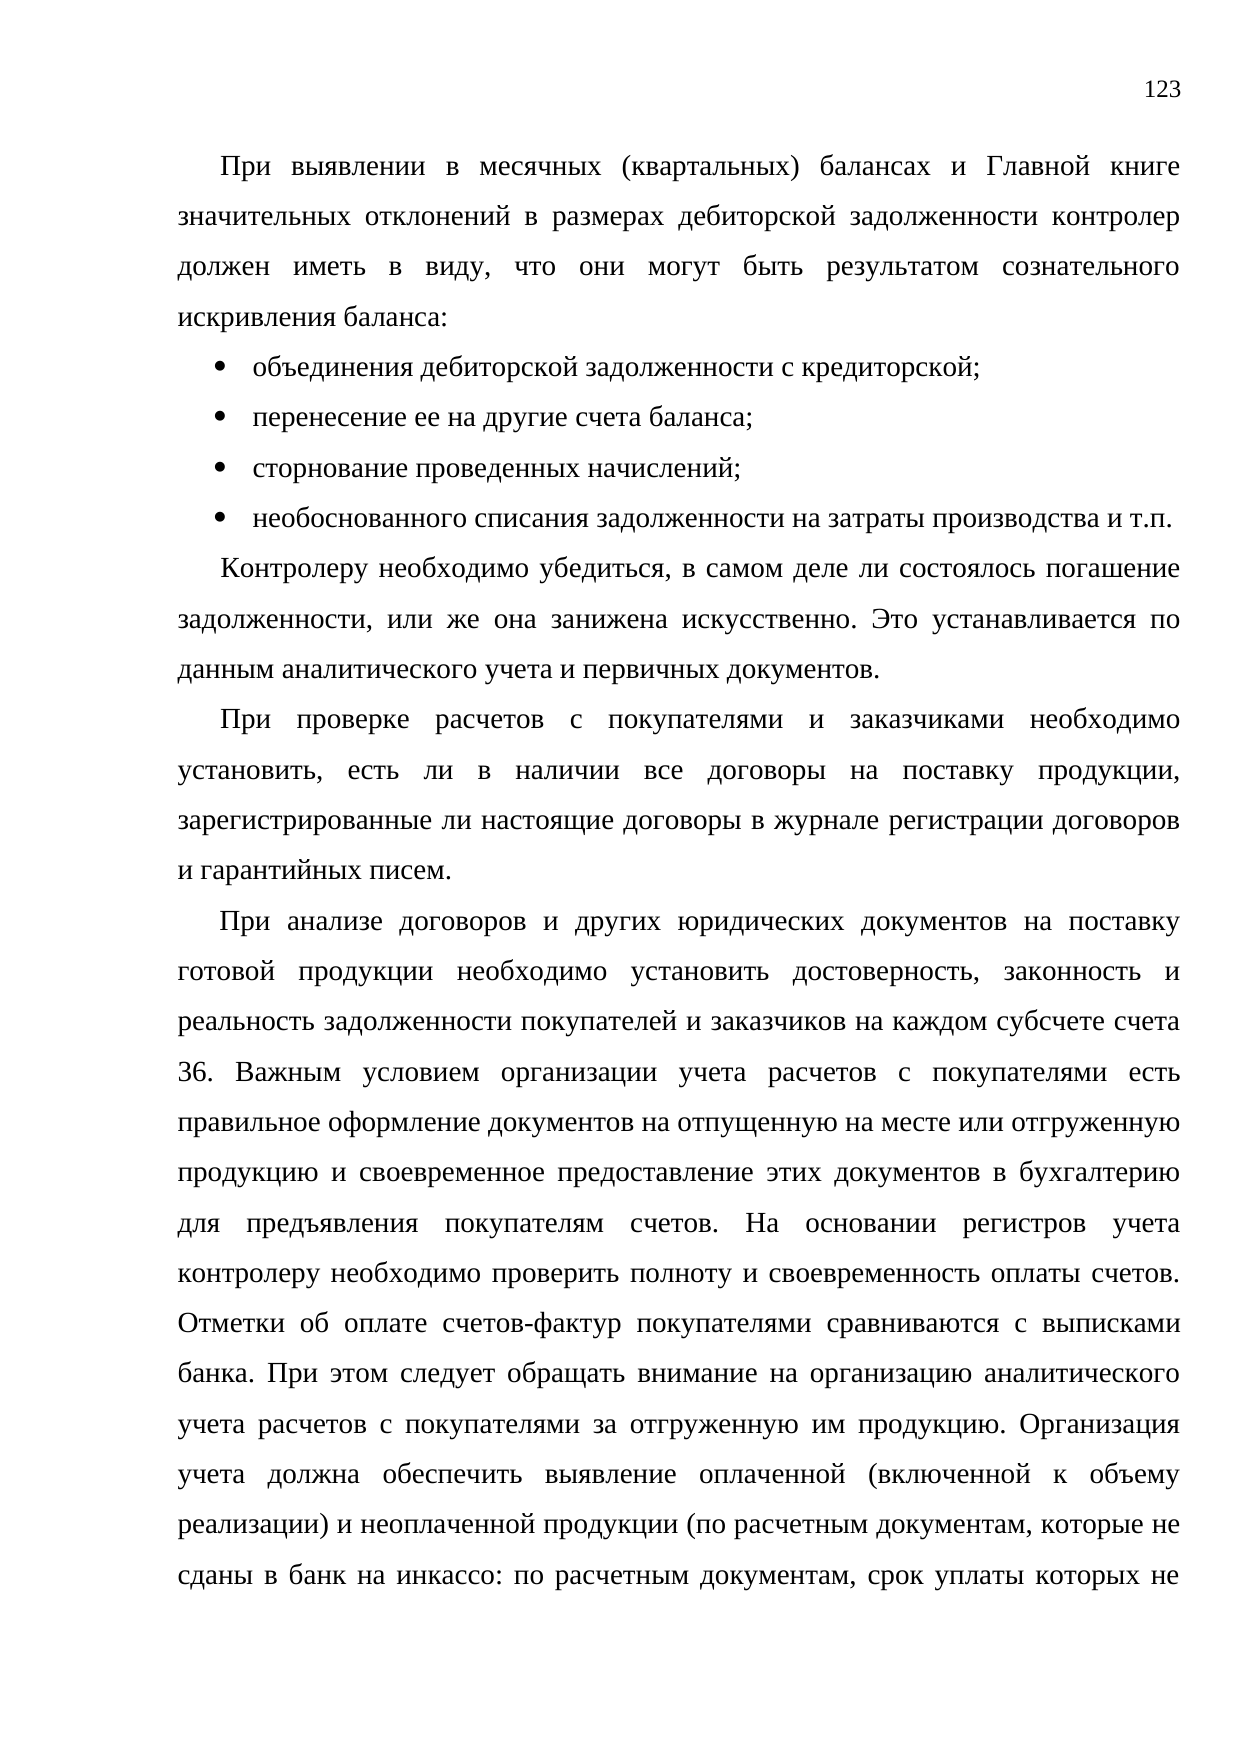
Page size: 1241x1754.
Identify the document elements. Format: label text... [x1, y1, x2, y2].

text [177, 903, 1181, 1590]
list объединения дебиторской задолженности с кредиторской; [215, 349, 1181, 383]
list сторнование проведенных начислений; [215, 450, 1181, 483]
text При выявлении в месячных (квартальных) балансах и Главной книге значительных отклонений в размерах дебиторской задолженности контролер должен иметь в виду, что они могут быть результатом сознательного искривления баланса: [177, 148, 1181, 332]
text При проверке расчетов с покупателями и заказчиками необходимо установить, есть ли в наличии все договоры на поставку продукции, зарегистрированные ли настоящие договоры в журнале регистрации договоров и гарантийных писем. [177, 702, 1181, 886]
list перенесение ее на другие счета баланса; [215, 399, 1181, 433]
text Контролеру необходимо убедиться, в самом деле ли состоялось погашение задолженности, или же она занижена искусственно. Это устанавливается по данным аналитического учета и первичных документов. [177, 551, 1181, 685]
list необоснованного списания задолженности на затраты производства и т.п. [215, 500, 1181, 534]
